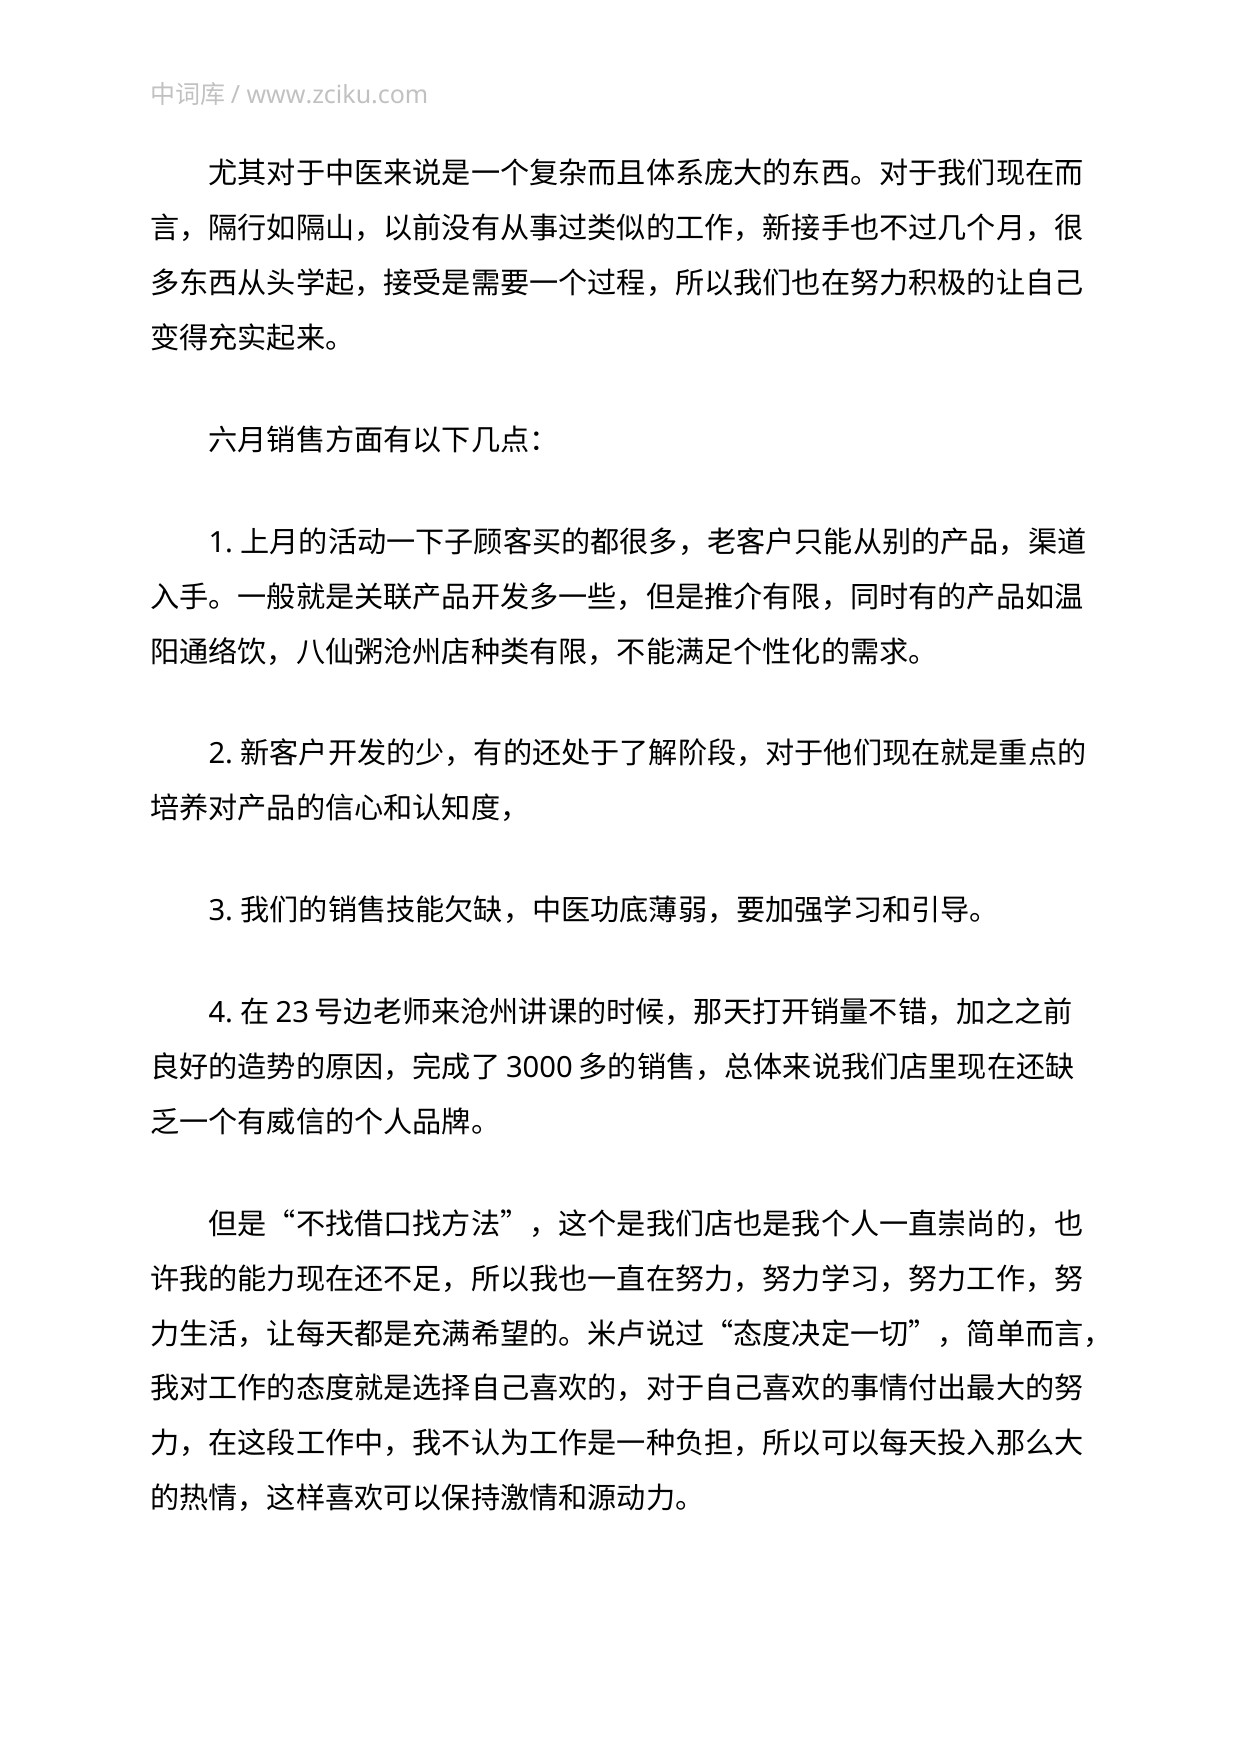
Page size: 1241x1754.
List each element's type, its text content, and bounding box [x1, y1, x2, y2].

text 但是“不找借口找方法”，这个是我们店也是我个人一直崇尚的，也许我的能力现在还不足，所以我也一直在努力，努力学习，努力工作，努力生活，让每天都是充满希望的。米卢说过“态度决定一切”，简单而言，我对工作的态度就是选择自己喜欢的，对于自己喜欢的事情付出最大的努力，在这段工作中，我不认为工作是一种负担，所以可以每天投入那么大的热情，这样喜欢可以保持激情和源动力。 [150, 1200, 1090, 1517]
text 3. 我们的销售技能欠缺，中医功底薄弱，要加强学习和引导。 [150, 887, 1090, 929]
text 1. 上月的活动一下子顾客买的都很多，老客户只能从别的产品，渠道入手。一般就是关联产品开发多一些，但是推介有限，同时有的产品如温阳通络饮，八仙粥沧州店种类有限，不能满足个性化的需求。 [150, 518, 1090, 670]
text 4. 在23号边老师来沧州讲课的时候，那天打开销量不错，加之之前良好的造势的原因，完成了3000多的销售，总体来说我们店里现在还缺乏一个有威信的个人品牌。 [150, 989, 1090, 1141]
text 2. 新客户开发的少，有的还处于了解阶段，对于他们现在就是重点的培养对产品的信心和认知度， [150, 730, 1090, 827]
text 尤其对于中医来说是一个复杂而且体系庞大的东西。对于我们现在而言，隔行如隔山，以前没有从事过类似的工作，新接手也不过几个月，很多东西从头学起，接受是需要一个过程，所以我们也在努力积极的让自己变得充实起来。 [150, 150, 1090, 357]
text 六月销售方面有以下几点： [150, 416, 1090, 459]
